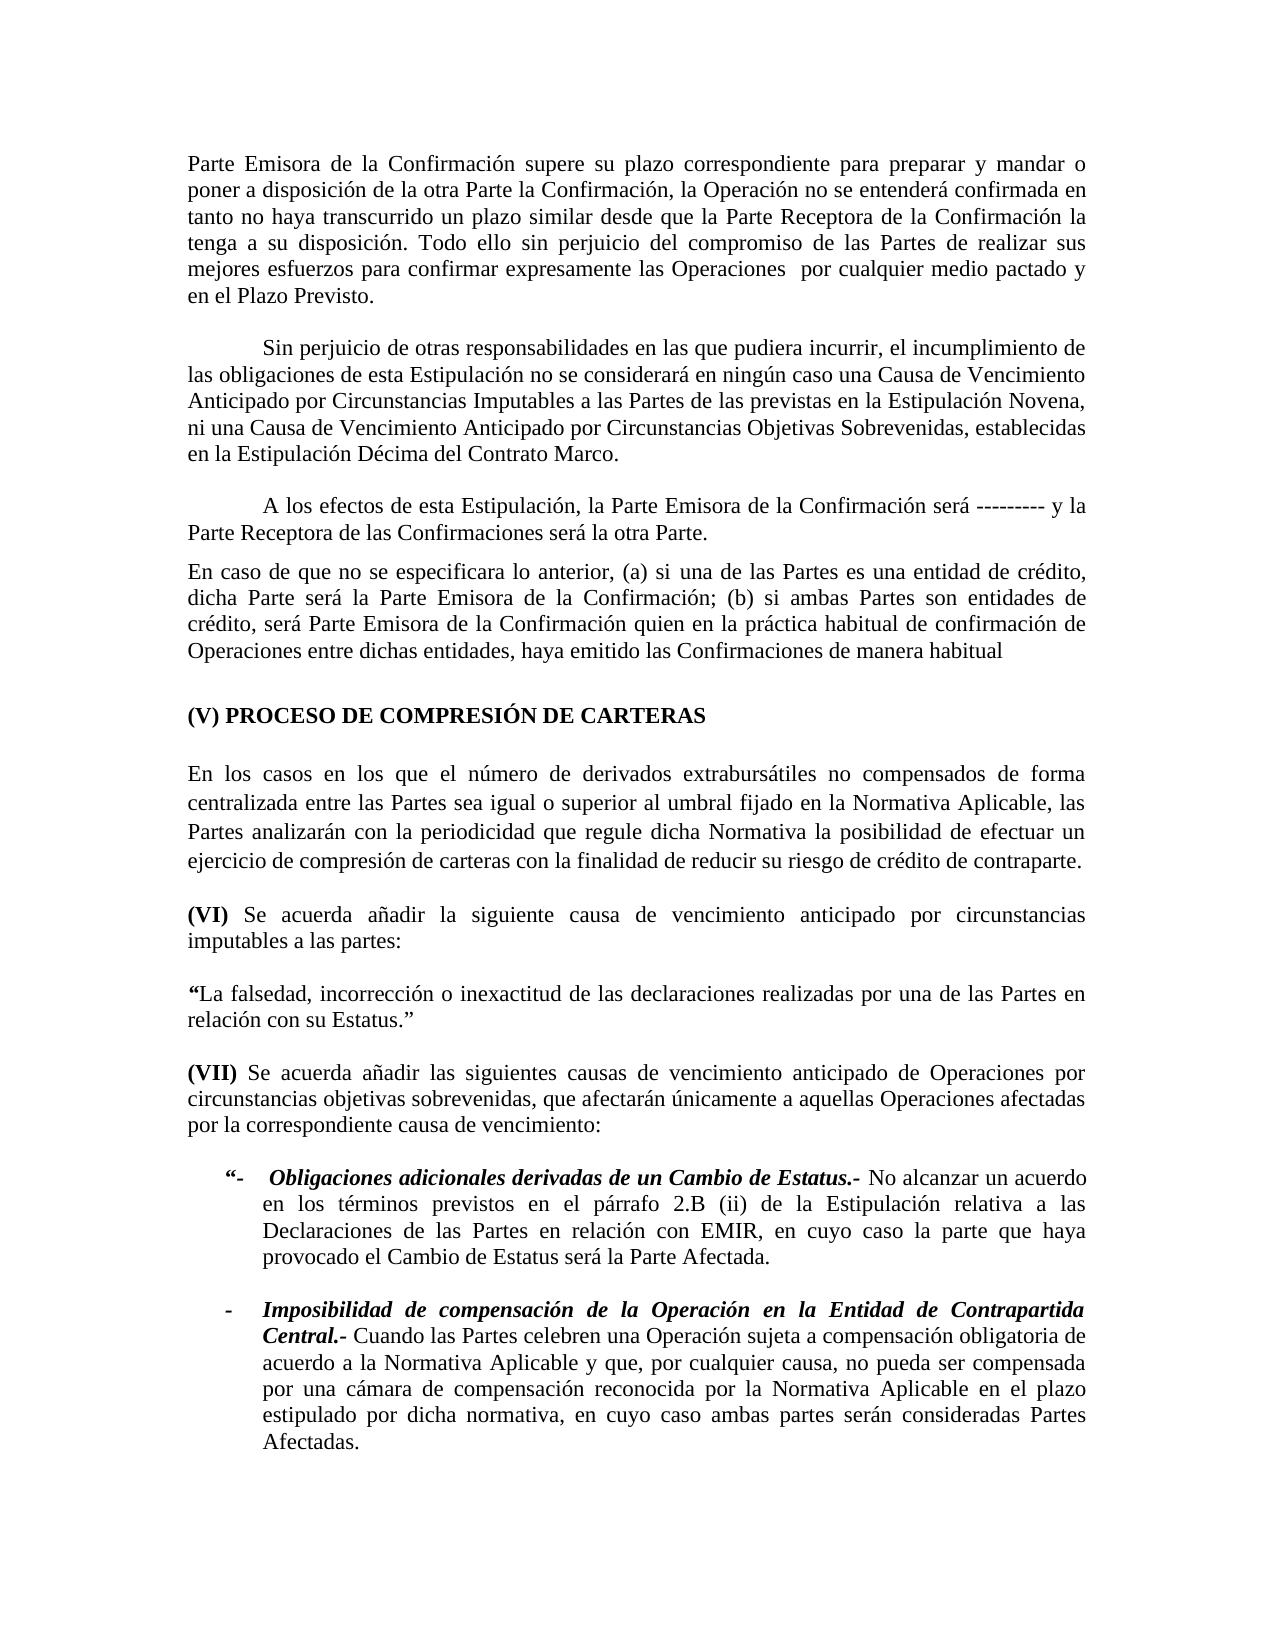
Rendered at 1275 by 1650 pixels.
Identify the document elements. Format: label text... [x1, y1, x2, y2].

text (VI) Se acuerda añadir la siguiente causa de vencimiento anticipado por circunstancias imputables a las partes: [187, 901, 1087, 953]
text A los efectos de esta Estipulación, la Parte Emisora de la Confirmación será --------- y la Parte Receptora de las Confirmaciones será la otra Parte. [187, 493, 1088, 545]
text En caso de que no se especificara lo anterior, (a) si una de las Partes es una entidad de crédito, dicha Parte será la Parte Emisora de la Confirmación; (b) si ambas Partes son entidades de crédito, será Parte Emisora de la Confirmación quien en la práctica habitual de confirmación de Operaciones entre dichas entidades, haya emitido las Confirmaciones de manera habitual [187, 558, 1088, 663]
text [187, 150, 1087, 308]
text (VII) Se acuerda añadir las siguientes causas de vencimiento anticipado de Operaciones por circunstancias objetivas sobrevenidas, que afectarán únicamente a aquellas Operaciones afectadas por la correspondiente causa de vencimiento: [187, 1059, 1087, 1138]
text “- Obligaciones adicionales derivadas de un Cambio de Estatus.- No alcanzar un acuerdo en los términos previstos en el párrafo 2.B (ii) de la Estipulación relativa a las Declaraciones de las Partes en relación con EMIR, en cuyo caso la parte que haya provocado el Cambio de Estatus será la Parte Afectada. [225, 1164, 1087, 1269]
text (V) PROCESO DE COMPRESIÓN DE CARTERAS [187, 702, 1087, 728]
text “La falsedad, incorrección o inexactitud de las declaraciones realizadas por una de las Partes en relación con su Estatus.” [187, 980, 1087, 1032]
text Sin perjuicio de otras responsabilidades en las que pudiera incurrir, el incumplimiento de las obligaciones de esta Estipulación no se considerará en ningún caso una Causa de Vencimiento Anticipado por Circunstancias Imputables a las Partes de las previstas en la Estipulación Novena, ni una Causa de Vencimiento Anticipado por Circunstancias Objetivas Sobrevenidas, establecidas en la Estipulación Décima del Contrato Marco. [187, 334, 1087, 466]
text - Imposibilidad de compensación de la Operación en la Entidad de Contrapartida Central.- Cuando las Partes celebren una Operación sujeta a compensación obligatoria de acuerdo a la Normativa Aplicable y que, por cualquier causa, no pueda ser compensada por una cámara de compensación reconocida por la Normativa Aplicable en el plazo estipulado por dicha normativa, en cuyo caso ambas partes serán consideradas Partes Afectadas. [225, 1296, 1087, 1454]
text En los casos en los que el número de derivados extrabursátiles no compensados de forma centralizada entre las Partes sea igual o superior al umbral fijado en la Normativa Aplicable, las Partes analizarán con la periodicidad que regule dicha Normativa la posibilidad de efectuar un ejercicio de compresión de carteras con la finalidad de reducir su riesgo de crédito de contraparte. [187, 758, 1087, 874]
